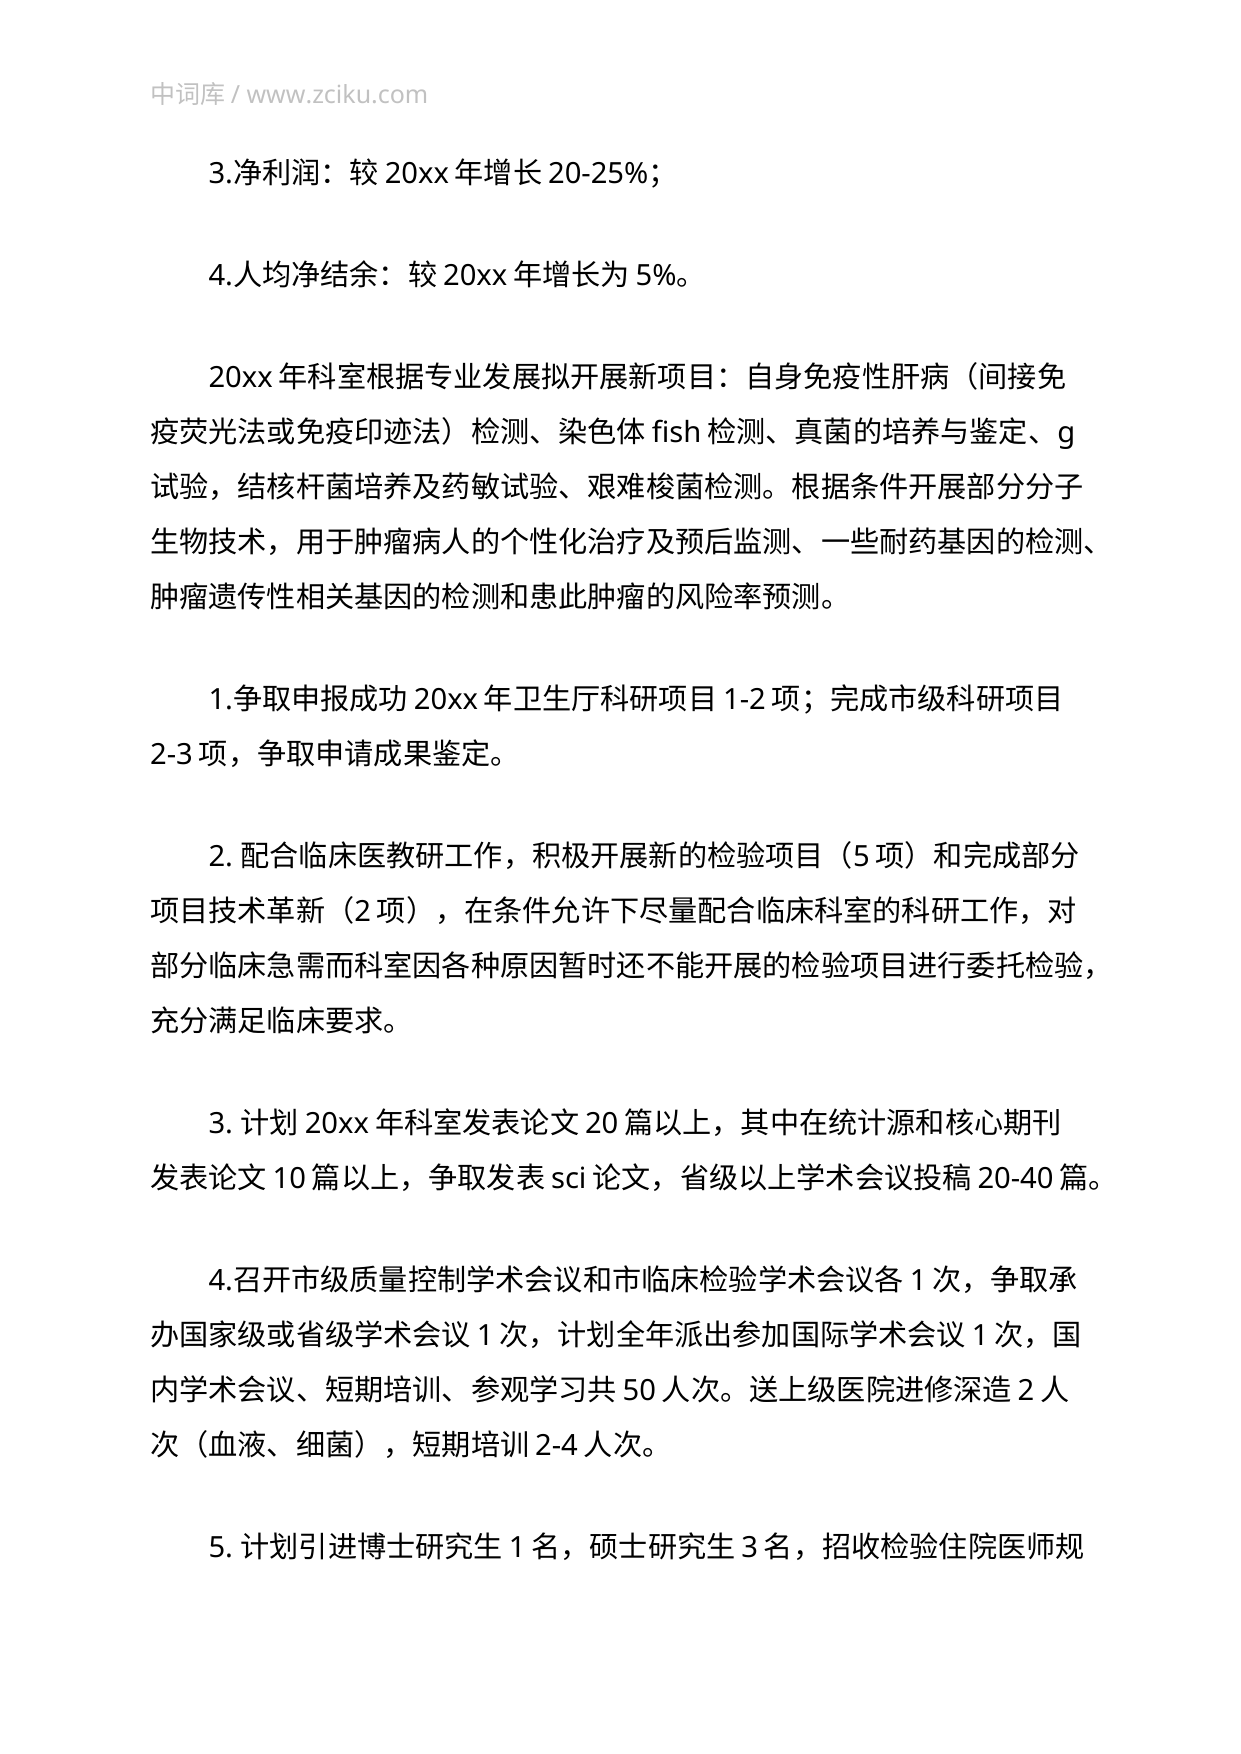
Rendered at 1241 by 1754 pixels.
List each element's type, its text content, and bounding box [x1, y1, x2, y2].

text 3. 计划20xx年科室发表论文20篇以上，其中在统计源和核心期刊发表论文10篇以上，争取发表sci论文，省级以上学术会议投稿20-40篇。 [150, 1099, 1090, 1197]
text 1.争取申报成功20xx年卫生厅科研项目1-2项；完成市级科研项目2-3项，争取申请成果鉴定。 [150, 676, 1090, 773]
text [150, 1523, 1090, 1566]
text 4.召开市级质量控制学术会议和市临床检验学术会议各1次，争取承办国家级或省级学术会议1次，计划全年派出参加国际学术会议1次，国内学术会议、短期培训、参观学习共50人次。送上级医院进修深造2人次（血液、细菌），短期培训2-4人次。 [150, 1256, 1090, 1463]
text 20xx年科室根据专业发展拟开展新项目：自身免疫性肝病（间接免疫荧光法或免疫印迹法）检测、染色体fish检测、真菌的培养与鉴定、g试验，结核杆菌培养及药敏试验、艰难梭菌检测。根据条件开展部分分子生物技术，用于肿瘤病人的个性化治疗及预后监测、一些耐药基因的检测、肿瘤遗传性相关基因的检测和患此肿瘤的风险率预测。 [150, 354, 1090, 616]
text 3.净利润：较20xx年增长20-25%； [150, 150, 1090, 192]
text 2. 配合临床医教研工作，积极开展新的检验项目（5项）和完成部分项目技术革新（2项），在条件允许下尽量配合临床科室的科研工作，对部分临床急需而科室因各种原因暂时还不能开展的检验项目进行委托检验，充分满足临床要求。 [150, 832, 1090, 1040]
text 4.人均净结余：较20xx年增长为5%。 [150, 252, 1090, 294]
